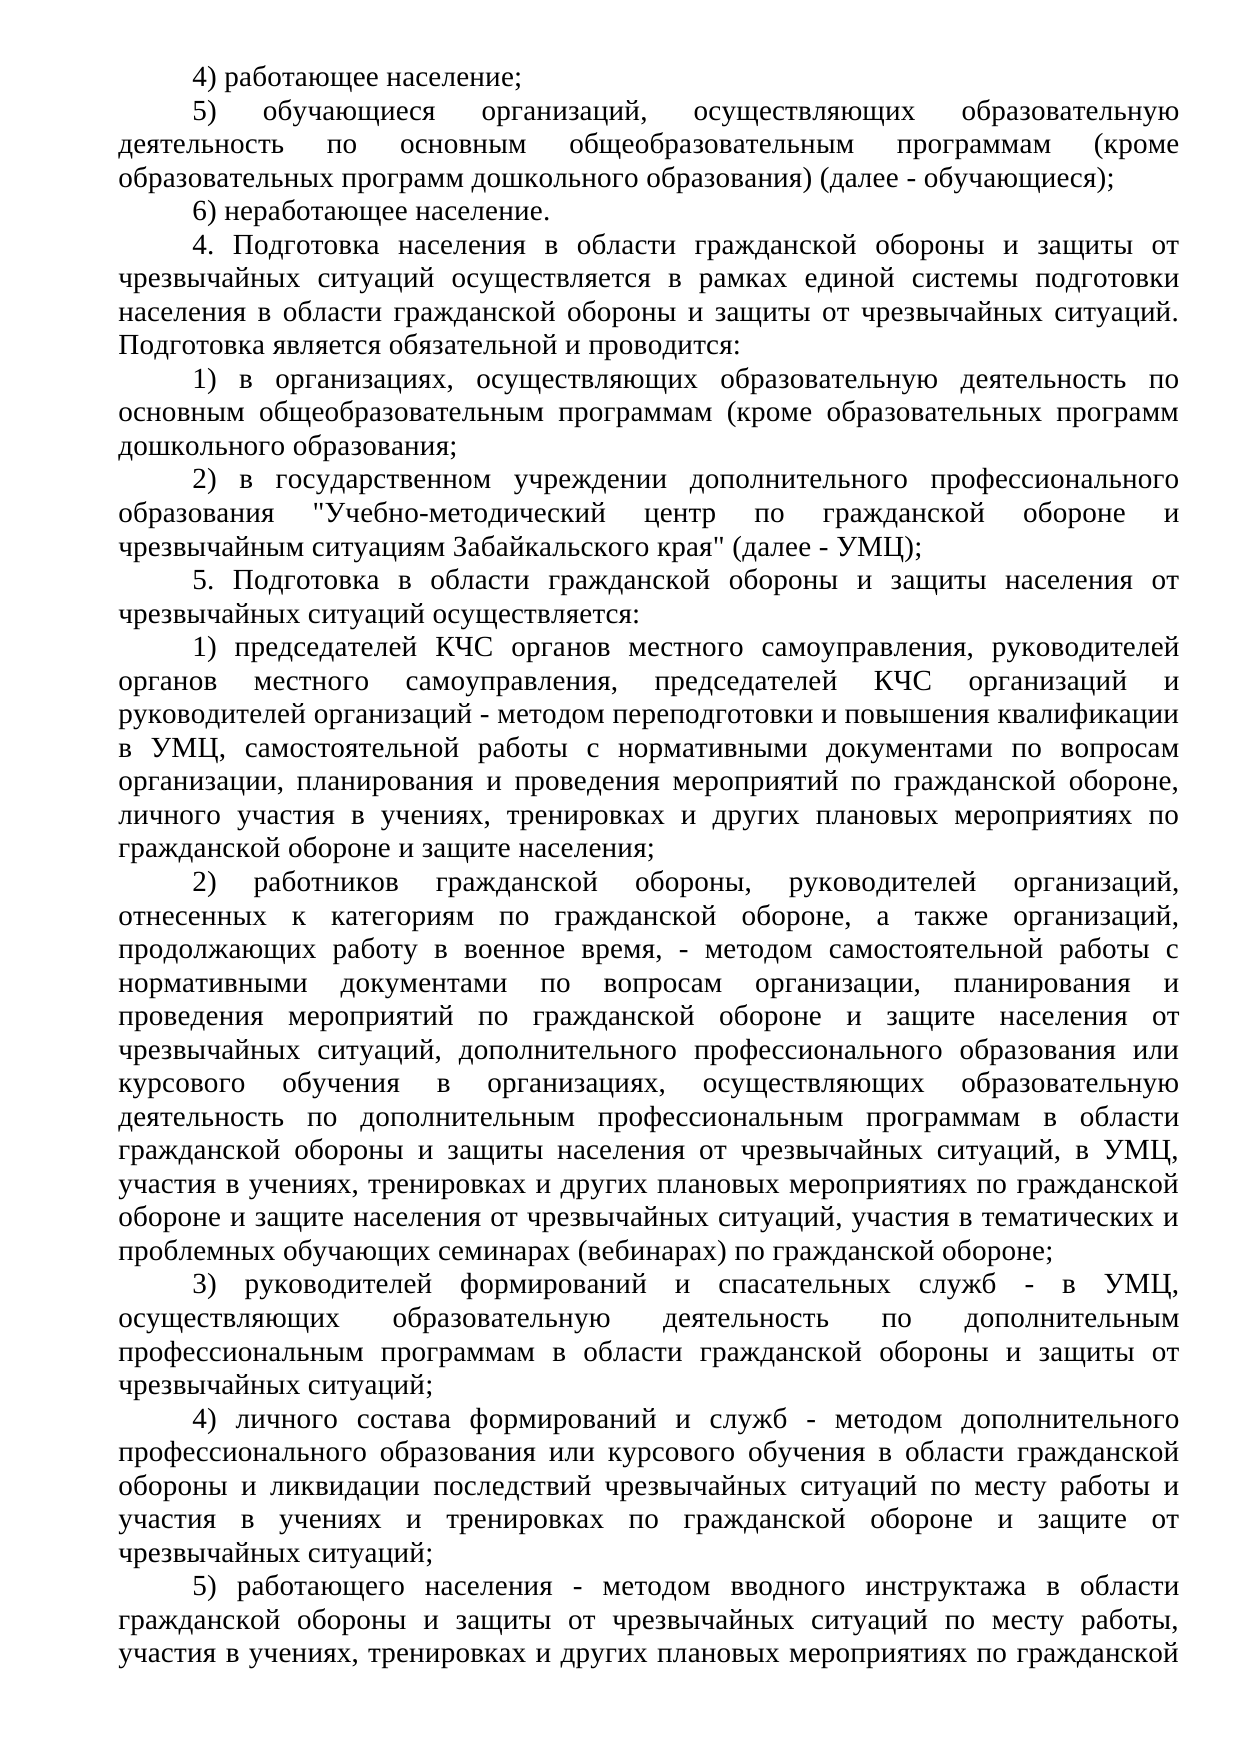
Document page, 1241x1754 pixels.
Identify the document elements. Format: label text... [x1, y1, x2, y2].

text 4) личного состава формирований и служб - методом дополнительного профессионального образования или курсового обучения в области гражданской обороны и ликвидации последствий чрезвычайных ситуаций по месту работы и участия в учениях и тренировках по гражданской обороне и защите от чрезвычайных ситуаций; [118, 1401, 1181, 1568]
text 5. Подготовка в области гражданской обороны и защиты населения от чрезвычайных ситуаций осуществляется: [118, 562, 1181, 629]
text 2) в государственном учреждении дополнительного профессионального образования "Учебно-методический центр по гражданской обороне и чрезвычайным ситуациям Забайкальского края" (далее - УМЦ); [118, 462, 1181, 562]
text 5) обучающиеся организаций, осуществляющих образовательную деятельность по основным общеобразовательным программам (кроме образовательных программ дошкольного образования) (далее - обучающиеся); [118, 93, 1181, 193]
text 2) работников гражданской обороны, руководителей организаций, отнесенных к категориям по гражданской обороне, а также организаций, продолжающих работу в военное время, - методом самостоятельной работы с нормативными документами по вопросам организации, планирования и проведения мероприятий по гражданской обороне и защите населения от чрезвычайных ситуаций, дополнительного профессионального образования или курсового обучения в организациях, осуществляющих образовательную деятельность по дополнительным профессиональным программам в области гражданской обороны и защиты населения от чрезвычайных ситуаций, в УМЦ, участия в учениях, тренировках и других плановых мероприятиях по гражданской обороне и защите населения от чрезвычайных ситуаций, участия в тематических и проблемных обучающих семинарах (вебинарах) по гражданской обороне; [118, 864, 1181, 1267]
text 4. Подготовка населения в области гражданской обороны и защиты от чрезвычайных ситуаций осуществляется в рамках единой системы подготовки населения в области гражданской обороны и защиты от чрезвычайных ситуаций. Подготовка является обязательной и проводится: [118, 227, 1181, 361]
text 3) руководителей формирований и спасательных служб - в УМЦ, осуществляющих образовательную деятельность по дополнительным профессиональным программам в области гражданской обороны и защиты от чрезвычайных ситуаций; [118, 1267, 1181, 1401]
text 1) в организациях, осуществляющих образовательную деятельность по основным общеобразовательным программам (кроме образовательных программ дошкольного образования; [118, 361, 1181, 462]
text 1) председателей КЧС органов местного самоуправления, руководителей органов местного самоуправления, председателей КЧС организаций и руководителей организаций - методом переподготовки и повышения квалификации в УМЦ, самостоятельной работы с нормативными документами по вопросам организации, планирования и проведения мероприятий по гражданской обороне, личного участия в учениях, тренировках и других плановых мероприятиях по гражданской обороне и защите населения; [118, 629, 1181, 864]
text 4) работающее население; [118, 59, 1181, 93]
text 6) неработающее население. [118, 193, 1181, 227]
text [118, 1568, 1181, 1669]
